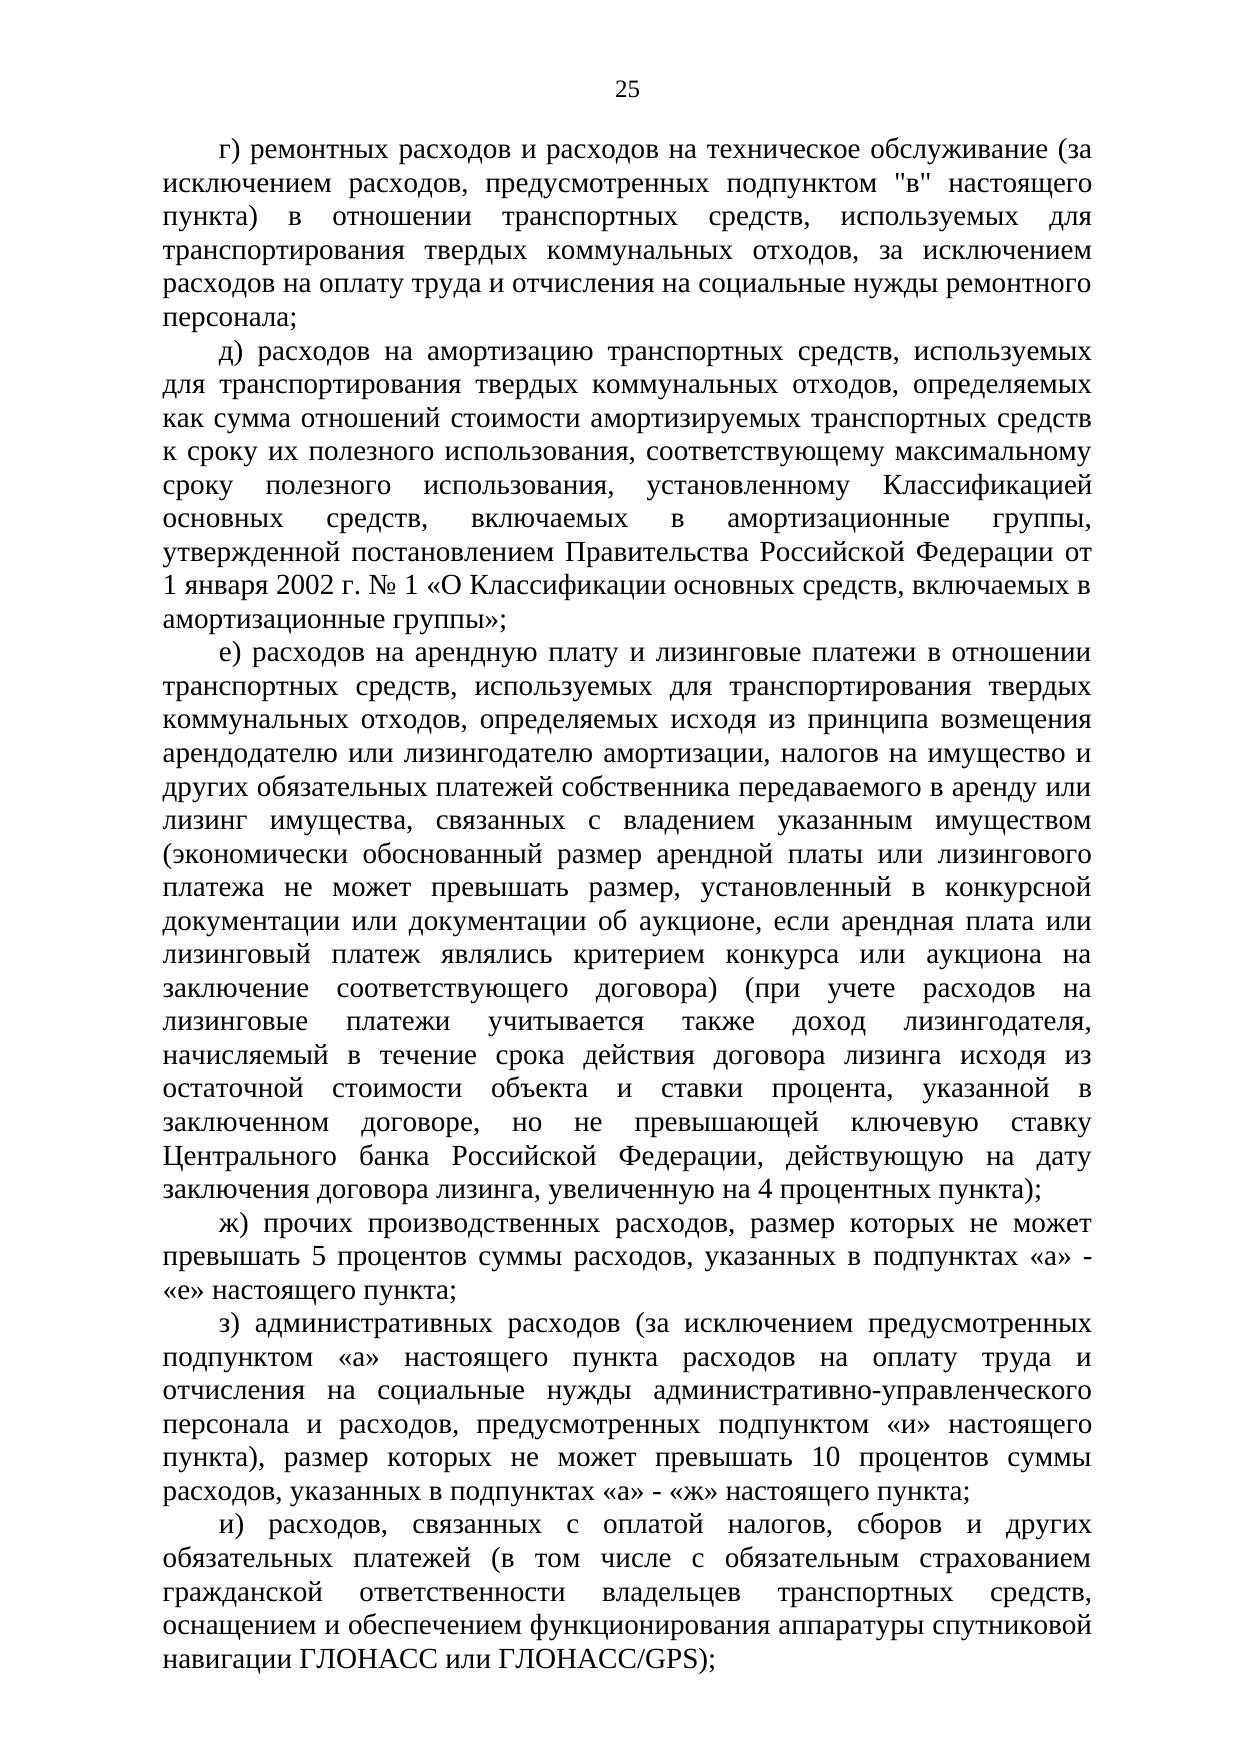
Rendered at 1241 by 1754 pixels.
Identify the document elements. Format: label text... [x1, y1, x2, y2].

text г) ремонтных расходов и расходов на техническое обслуживание (за исключением расходов, предусмотренных подпунктом "в" настоящего пункта) в отношении транспортных средств, используемых для транспортирования твердых коммунальных отходов, за исключением расходов на оплату труда и отчисления на социальные нужды ремонтного персонала; [162, 131, 1092, 333]
text з) административных расходов (за исключением предусмотренных подпунктом «а» настоящего пункта расходов на оплату труда и отчисления на социальные нужды административно-управленческого персонала и расходов, предусмотренных подпунктом «и» настоящего пункта), размер которых не может превышать 10 процентов суммы расходов, указанных в подпунктах «а» - «ж» настоящего пункта; [162, 1305, 1092, 1507]
text е) расходов на арендную плату и лизинговые платежи в отношении транспортных средств, используемых для транспортирования твердых коммунальных отходов, определяемых исходя из принципа возмещения арендодателю или лизингодателю амортизации, налогов на имущество и других обязательных платежей собственника передаваемого в аренду или лизинг имущества, связанных с владением указанным имуществом (экономически обоснованный размер арендной платы или лизингового платежа не может превышать размер, установленный в конкурсной документации или документации об аукционе, если арендная плата или лизинговый платеж являлись критерием конкурса или аукциона на заключение соответствующего договора) (при учете расходов на лизинговые платежи учитывается также доход лизингодателя, начисляемый в течение срока действия договора лизинга исходя из остаточной стоимости объекта и ставки процента, указанной в заключенном договоре, но не превышающей ключевую ставку Центрального банка Российской Федерации, действующую на дату заключения договора лизинга, увеличенную на 4 процентных пункта); [162, 634, 1092, 1205]
text д) расходов на амортизацию транспортных средств, используемых для транспортирования твердых коммунальных отходов, определяемых как сумма отношений стоимости амортизируемых транспортных средств к сроку их полезного использования, соответствующему максимальному сроку полезного использования, установленному Классификацией основных средств, включаемых в амортизационные группы, утвержденной постановлением Правительства Российской Федерации от 1 января 2002 г. № 1 «О Классификации основных средств, включаемых в амортизационные группы»; [162, 333, 1092, 634]
text ж) прочих производственных расходов, размер которых не может превышать 5 процентов суммы расходов, указанных в подпунктах «а» - «е» настоящего пункта; [162, 1205, 1092, 1305]
text и) расходов, связанных с оплатой налогов, сборов и других обязательных платежей (в том числе с обязательным страхованием гражданской ответственности владельцев транспортных средств, оснащением и обеспечением функционирования аппаратуры спутниковой навигации ГЛОНАСС или ГЛОНАСС/GPS); [162, 1507, 1092, 1674]
